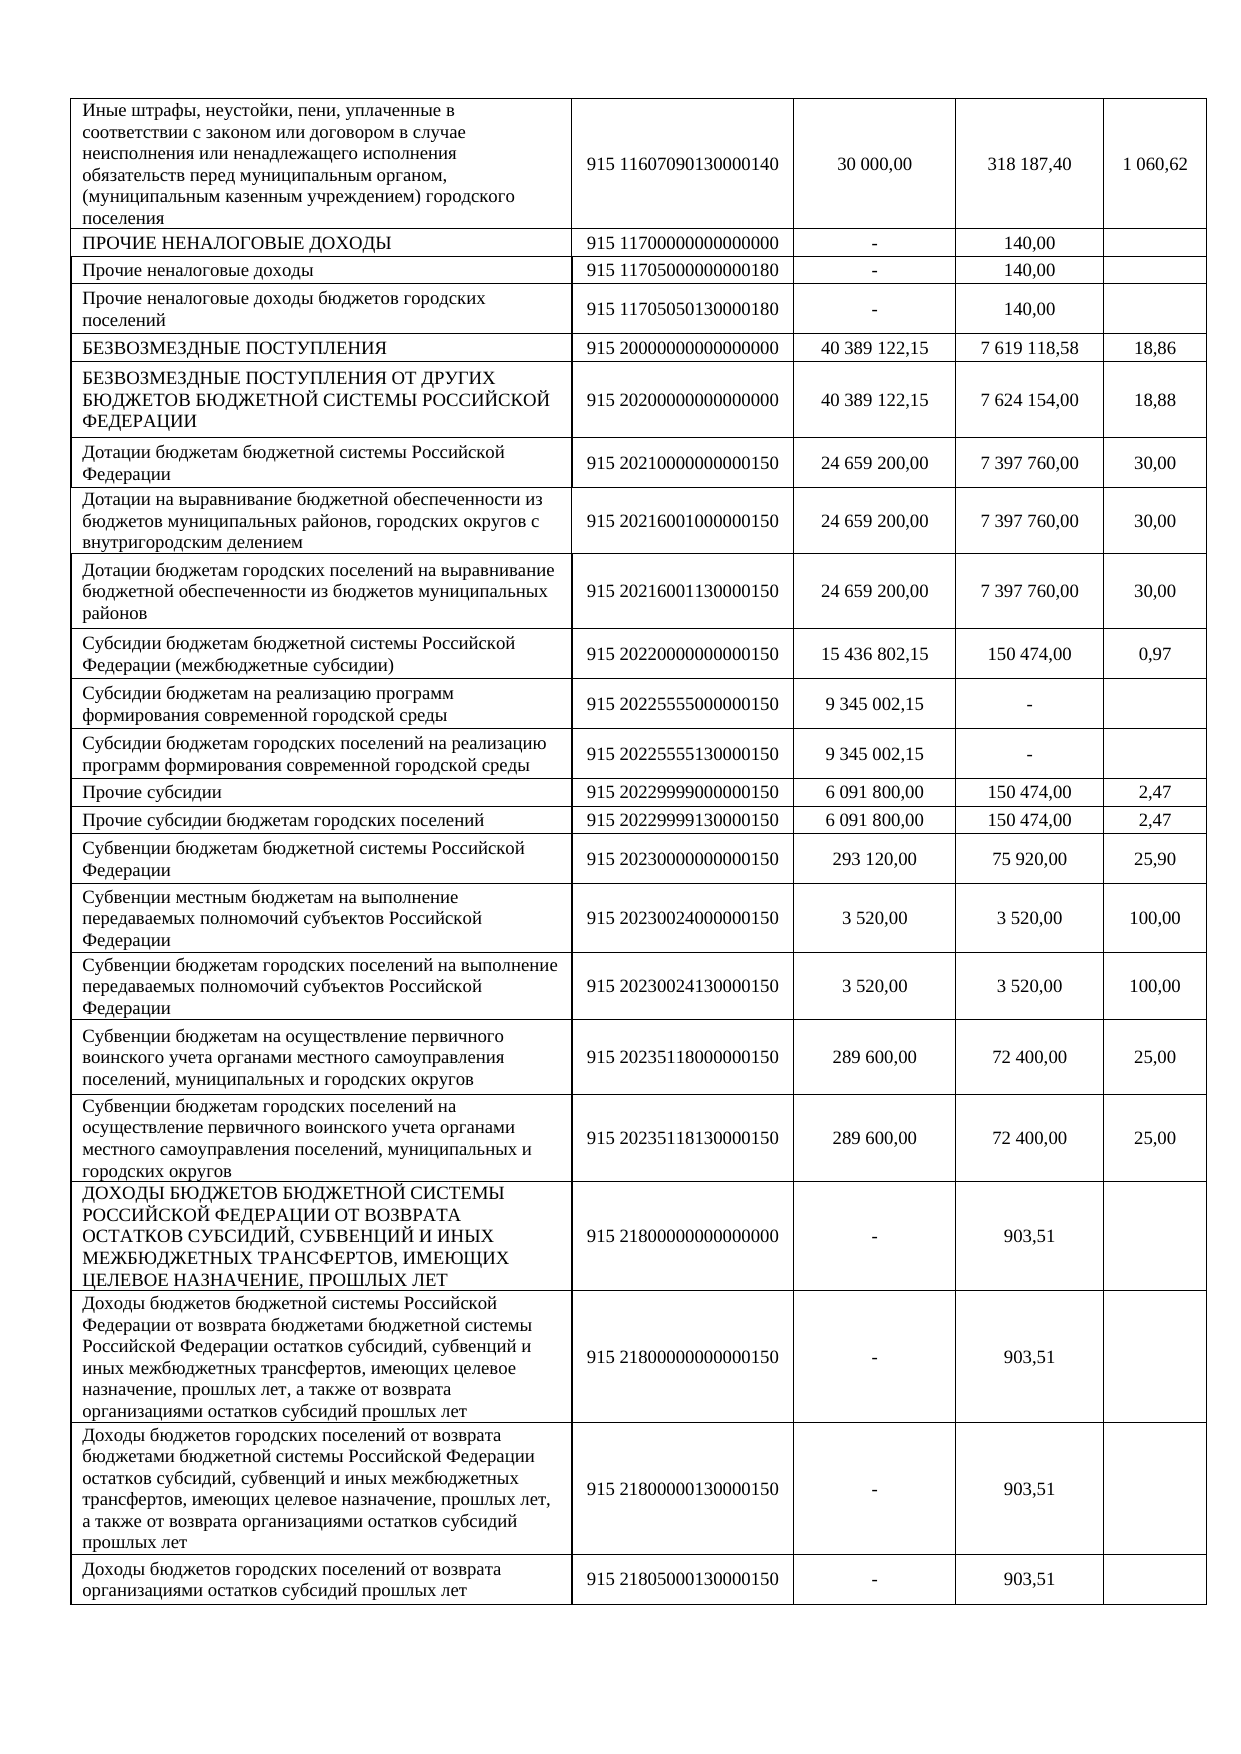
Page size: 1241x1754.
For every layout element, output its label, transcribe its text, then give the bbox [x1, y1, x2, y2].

table_cell - [956, 729, 1103, 778]
table_cell 6 091 800,00 [794, 807, 955, 833]
table_cell 293 120,00 [794, 834, 955, 883]
table_cell 915 20225555000000150 [573, 679, 793, 728]
table_cell 289 600,00 [794, 1020, 955, 1094]
table_cell Дотации на выравнивание бюджетной обеспеченности из бюджетов муниципальных районов, городских округов с внутригородским делением [71, 488, 571, 553]
table_cell [1104, 257, 1206, 283]
table_cell Прочие неналоговые доходы [72, 257, 571, 283]
table_cell 3 520,00 [794, 884, 955, 952]
table_header 318 187,40 [956, 99, 1103, 228]
table_cell 903,51 [956, 1291, 1103, 1422]
table_cell 140,00 [956, 257, 1103, 283]
table_cell - [794, 1182, 955, 1290]
table_cell 915 20230000000000150 [573, 834, 793, 883]
table_cell 150 474,00 [956, 807, 1103, 833]
table_cell ПРОЧИЕ НЕНАЛОГОВЫЕ ДОХОДЫ [71, 229, 571, 256]
table_cell 7 619 118,58 [956, 334, 1103, 361]
table_cell Субсидии бюджетам на реализацию программ формирования современной городской среды [72, 679, 571, 728]
table_cell Дотации бюджетам бюджетной системы Российской Федерации [72, 438, 571, 487]
table_header Иные штрафы, неустойки, пени, уплаченные в соответствии с законом или договором в случае неисполнения или ненадлежащего исполнения обязательств перед муниципальным органом, (муниципальным казенным учреждением) городского поселения [71, 99, 571, 228]
table_cell 903,51 [956, 1182, 1103, 1290]
table_cell 915 20200000000000000 [573, 362, 793, 437]
table_cell 9 345 002,15 [794, 729, 955, 778]
table_cell 30,00 [1104, 554, 1206, 628]
table_cell 72 400,00 [956, 1095, 1103, 1181]
table_cell 40 389 122,15 [794, 362, 955, 437]
table_cell 6 091 800,00 [794, 779, 955, 806]
table_cell 25,90 [1104, 834, 1206, 883]
table_cell 915 20220000000000150 [573, 629, 793, 678]
table_cell 100,00 [1104, 953, 1206, 1019]
table_cell 3 520,00 [794, 953, 955, 1019]
table_cell Доходы бюджетов городских поселений от возврата организациями остатков субсидий прошлых лет [72, 1555, 571, 1603]
table_cell 915 20229999130000150 [573, 807, 793, 833]
table_cell - [794, 1555, 955, 1603]
table_cell Субвенции бюджетам городских поселений на осуществление первичного воинского учета органами местного самоуправления поселений, муниципальных и городских округов [72, 1095, 571, 1181]
table_cell 915 21800000130000150 [573, 1423, 793, 1553]
table_cell 72 400,00 [956, 1020, 1103, 1094]
table_cell - [794, 229, 955, 256]
table_cell Доходы бюджетов бюджетной системы Российской Федерации от возврата бюджетами бюджетной системы Российской Федерации остатков субсидий, субвенций и иных межбюджетных трансфертов, имеющих целевое назначение, прошлых лет, а также от возврата организациями остатков субсидий прошлых лет [72, 1291, 571, 1422]
table_cell 140,00 [956, 229, 1103, 256]
table_cell 40 389 122,15 [794, 334, 955, 361]
table_cell 3 520,00 [956, 884, 1103, 952]
table_cell Субвенции бюджетам на осуществление первичного воинского учета органами местного самоуправления поселений, муниципальных и городских округов [72, 1020, 571, 1094]
table_cell 24 659 200,00 [794, 488, 955, 553]
table_cell [1104, 1291, 1206, 1422]
table_cell 915 20229999000000150 [573, 779, 793, 806]
table_cell 24 659 200,00 [794, 438, 955, 487]
table_cell 3 520,00 [956, 953, 1103, 1019]
table_cell 15 436 802,15 [794, 629, 955, 678]
table_header 1 060,62 [1104, 99, 1206, 228]
table_cell [1104, 1423, 1206, 1553]
table_cell - [794, 1291, 955, 1422]
table_cell 150 474,00 [956, 779, 1103, 806]
table_cell 915 11705050130000180 [573, 284, 793, 333]
table_cell - [794, 257, 955, 283]
table_cell 915 11700000000000000 [572, 229, 793, 256]
table_cell 915 20210000000000150 [573, 438, 793, 487]
table_cell 915 20235118130000150 [573, 1095, 793, 1181]
table_cell 7 397 760,00 [956, 438, 1103, 487]
table_cell [1104, 284, 1206, 333]
table_cell 7 397 760,00 [956, 554, 1103, 628]
table_cell 30,00 [1104, 488, 1206, 553]
table_cell 100,00 [1104, 884, 1206, 952]
table_cell 915 11705000000000180 [573, 257, 793, 283]
table_cell 915 20230024000000150 [573, 884, 793, 952]
table_cell 2,47 [1104, 779, 1206, 806]
table_cell 915 21800000000000150 [573, 1291, 793, 1422]
table_cell 7 397 760,00 [956, 488, 1103, 553]
table_cell 18,88 [1104, 362, 1206, 437]
table_cell Прочие субсидии [72, 779, 571, 806]
table_cell Субвенции бюджетам бюджетной системы Российской Федерации [72, 834, 571, 883]
table_cell Субвенции бюджетам городских поселений на выполнение передаваемых полномочий субъектов Российской Федерации [72, 953, 571, 1019]
table_cell [1104, 729, 1206, 778]
table_cell 903,51 [956, 1555, 1103, 1603]
table_cell БЕЗВОЗМЕЗДНЫЕ ПОСТУПЛЕНИЯ ОТ ДРУГИХ БЮДЖЕТОВ БЮДЖЕТНОЙ СИСТЕМЫ РОССИЙСКОЙ ФЕДЕРАЦИИ [72, 362, 571, 437]
table_cell 18,86 [1104, 334, 1206, 361]
table_cell - [794, 1423, 955, 1553]
table_cell 25,00 [1104, 1020, 1206, 1094]
table_cell Субсидии бюджетам бюджетной системы Российской Федерации (межбюджетные субсидии) [72, 629, 571, 678]
table_cell - [956, 679, 1103, 728]
table_cell Субвенции местным бюджетам на выполнение передаваемых полномочий субъектов Российской Федерации [72, 884, 571, 952]
table_cell 915 20216001000000150 [572, 488, 793, 553]
table_cell БЕЗВОЗМЕЗДНЫЕ ПОСТУПЛЕНИЯ [72, 334, 571, 361]
table_cell 915 21805000130000150 [573, 1555, 793, 1603]
table_cell [1104, 1555, 1206, 1603]
table_cell [1104, 229, 1206, 256]
table_cell 150 474,00 [956, 629, 1103, 678]
table_cell Субсидии бюджетам городских поселений на реализацию программ формирования современной городской среды [72, 729, 571, 778]
table_cell 915 20216001130000150 [573, 554, 793, 628]
table_cell Прочие субсидии бюджетам городских поселений [72, 807, 571, 833]
table_cell - [794, 284, 955, 333]
table_cell Дотации бюджетам городских поселений на выравнивание бюджетной обеспеченности из бюджетов муниципальных районов [72, 554, 571, 628]
table_cell 915 21800000000000000 [573, 1182, 793, 1290]
table_cell 25,00 [1104, 1095, 1206, 1181]
table_cell 140,00 [956, 284, 1103, 333]
table_cell 903,51 [956, 1423, 1103, 1553]
table_cell 30,00 [1104, 438, 1206, 487]
table_cell 9 345 002,15 [794, 679, 955, 728]
table_cell 2,47 [1104, 807, 1206, 833]
table_cell 915 20000000000000000 [573, 334, 793, 361]
table_cell 75 920,00 [956, 834, 1103, 883]
table_cell 0,97 [1104, 629, 1206, 678]
table_cell Прочие неналоговые доходы бюджетов городских поселений [72, 284, 571, 333]
table_cell ДОХОДЫ БЮДЖЕТОВ БЮДЖЕТНОЙ СИСТЕМЫ РОССИЙСКОЙ ФЕДЕРАЦИИ ОТ ВОЗВРАТА ОСТАТКОВ СУБСИДИЙ, СУБВЕНЦИЙ И ИНЫХ МЕЖБЮДЖЕТНЫХ ТРАНСФЕРТОВ, ИМЕЮЩИХ ЦЕЛЕВОЕ НАЗНАЧЕНИЕ, ПРОШЛЫХ ЛЕТ [72, 1182, 571, 1290]
table_header 915 11607090130000140 [572, 99, 793, 228]
table_cell 915 20230024130000150 [573, 953, 793, 1019]
table_header 30 000,00 [794, 99, 955, 228]
table_cell 915 20235118000000150 [573, 1020, 793, 1094]
table_cell 915 20225555130000150 [573, 729, 793, 778]
table_cell [1104, 1182, 1206, 1290]
table_cell 289 600,00 [794, 1095, 955, 1181]
table_cell 24 659 200,00 [794, 554, 955, 628]
table_cell Доходы бюджетов городских поселений от возврата бюджетами бюджетной системы Российской Федерации остатков субсидий, субвенций и иных межбюджетных трансфертов, имеющих целевое назначение, прошлых лет, а также от возврата организациями остатков субсидий прошлых лет [72, 1423, 571, 1553]
table_cell 7 624 154,00 [956, 362, 1103, 437]
table_cell [1104, 679, 1206, 728]
